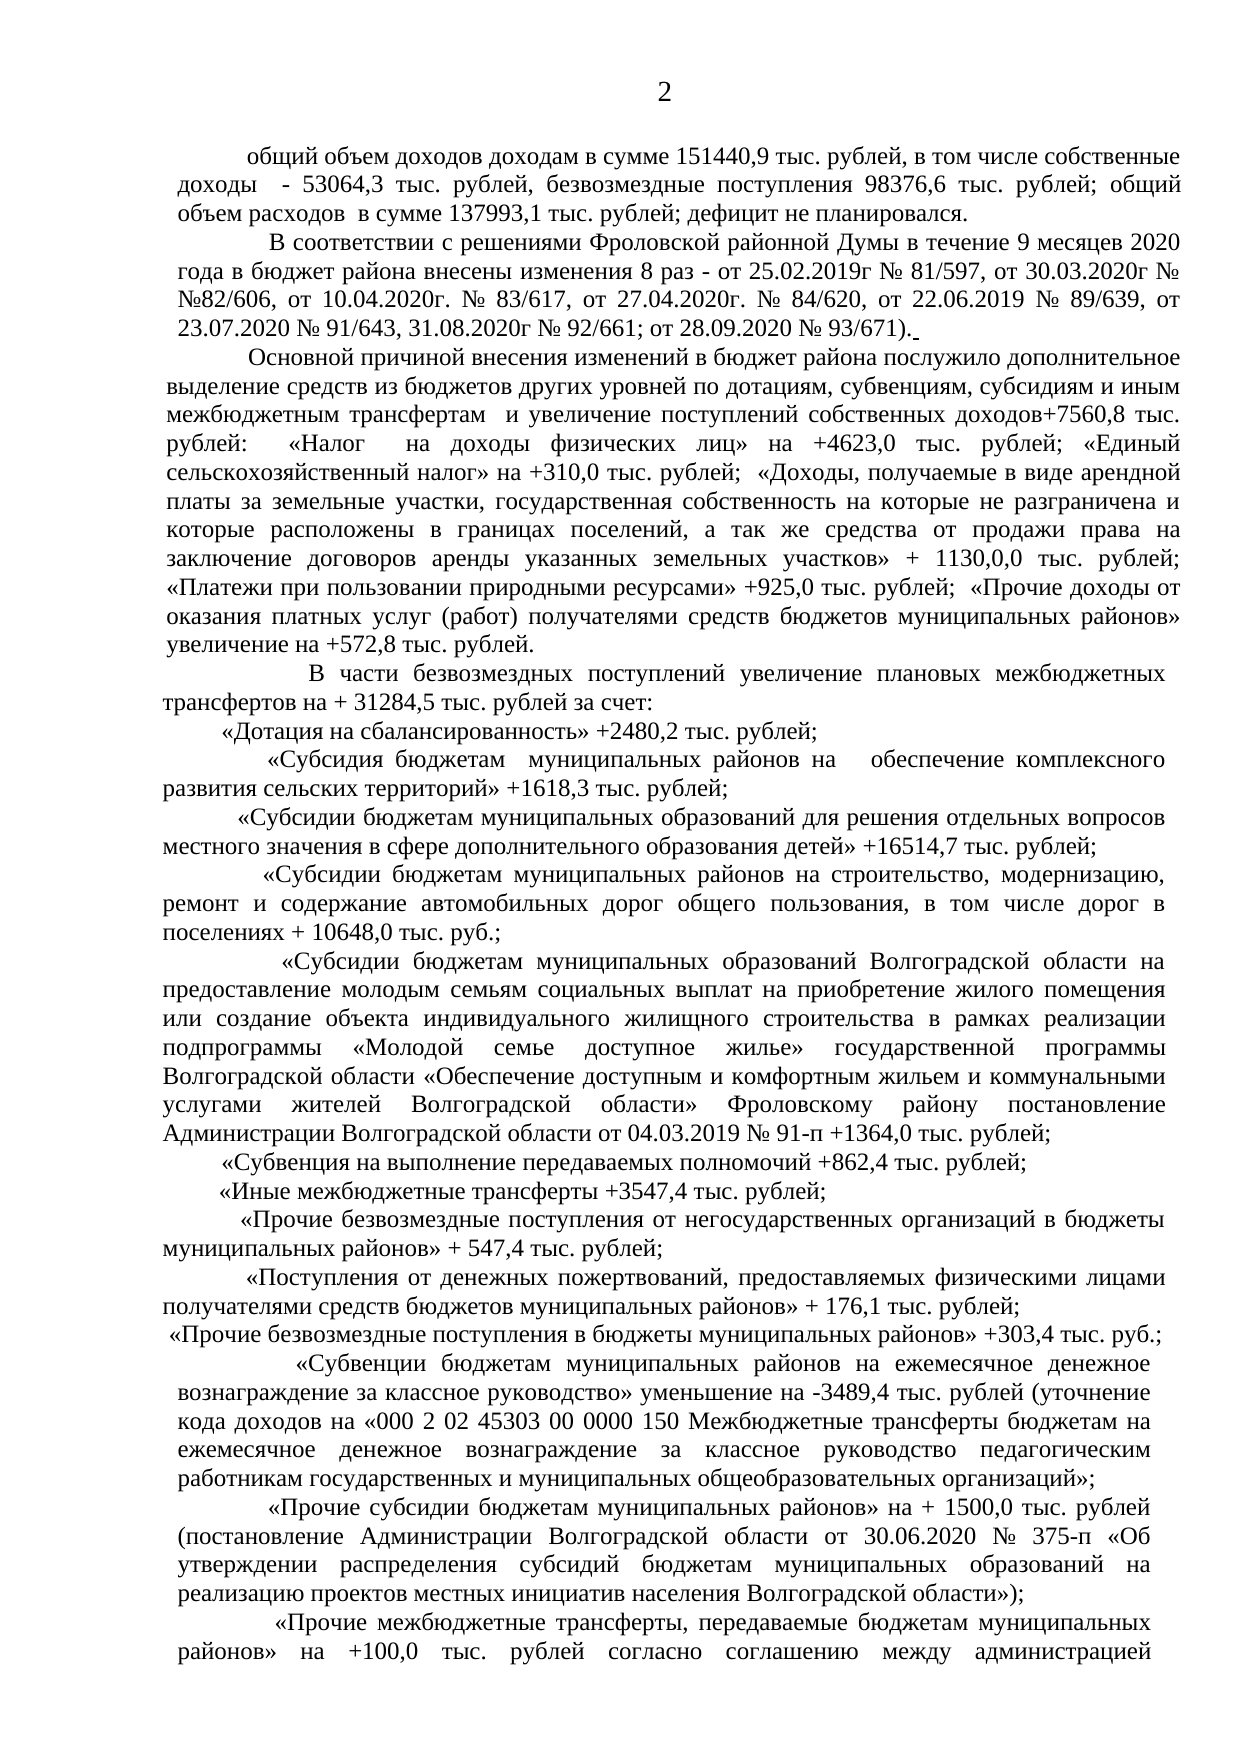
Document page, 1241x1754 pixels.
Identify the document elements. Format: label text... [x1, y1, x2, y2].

text Основной причиной внесения изменений в бюджет района послужило дополнительное выделение средств из бюджетов других уровней по дотациям, субвенциям, субсидиям и иным межбюджетным трансфертам и увеличение поступлений собственных доходов+7560,8 тыс. рублей: «Налог на доходы физических лиц» на +4623,0 тыс. рублей; «Единый сельскохозяйственный налог» на +310,0 тыс. рублей; «Доходы, получаемые в виде арендной платы за земельные участки, государственная собственность на которые не разграничена и которые расположены в границах поселений, а так же средства от продажи права на заключение договоров аренды указанных земельных участков» + 1130,0,0 тыс. рублей; «Платежи при пользовании природными ресурсами» +925,0 тыс. рублей; «Прочие доходы от оказания платных услуг (работ) получателями средств бюджетов муниципальных районов» увеличение на +572,8 тыс. рублей. [166, 342, 1181, 658]
text «Прочие безвозмездные поступления в бюджеты муниципальных районов» +303,4 тыс. руб.; [162, 1319, 1167, 1348]
text «Дотация на сбалансированность» +2480,2 тыс. рублей; [162, 716, 1167, 744]
text «Субвенция на выполнение передаваемых полномочий +862,4 тыс. рублей; [162, 1147, 1167, 1176]
text «Субсидии бюджетам муниципальных образований для решения отдельных вопросов местного значения в сфере дополнительного образования детей» +16514,7 тыс. рублей; [162, 802, 1167, 859]
text «Субсидии бюджетам муниципальных образований Волгоградской области на предоставление молодым семьям социальных выплат на приобретение жилого помещения или создание объекта индивидуального жилищного строительства в рамках реализации подпрограммы «Молодой семье доступное жилье» государственной программы Волгоградской области «Обеспечение доступным и комфортным жильем и коммунальными услугами жителей Волгоградской области» Фроловскому району постановление Администрации Волгоградской области от 04.03.2019 № 91-п +1364,0 тыс. рублей; [162, 946, 1167, 1147]
text «Субвенции бюджетам муниципальных районов на ежемесячное денежное вознаграждение за классное руководство» уменьшение на -3489,4 тыс. рублей (уточнение кода доходов на «000 2 02 45303 00 0000 150 Межбюджетные трансферты бюджетам на ежемесячное денежное вознаграждение за классное руководство педагогическим работникам государственных и муниципальных общеобразовательных организаций»; [177, 1348, 1152, 1492]
text «Поступления от денежных пожертвований, предоставляемых физическими лицами получателями средств бюджетов муниципальных районов» + 176,1 тыс. рублей; [162, 1262, 1167, 1319]
text «Прочие безвозмездные поступления от негосударственных организаций в бюджеты муниципальных районов» + 547,4 тыс. рублей; [162, 1204, 1167, 1262]
text «Субсидия бюджетам муниципальных районов на обеспечение комплексного развития сельских территорий» +1618,3 тыс. рублей; [162, 744, 1167, 802]
text общий объем доходов доходам в сумме 151440,9 тыс. рублей, в том числе собственные доходы - 53064,3 тыс. рублей, безвозмездные поступления 98376,6 тыс. рублей; общий объем расходов в сумме 137993,1 тыс. рублей; дефицит не планировался. [177, 141, 1181, 227]
text В соответствии с решениями Фроловской районной Думы в течение 9 месяцев 2020 года в бюджет района внесены изменения 8 раз - от 25.02.2019г № 81/597, от 30.03.2020г № №82/606, от 10.04.2020г. № 83/617, от 27.04.2020г. № 84/620, от 22.06.2019 № 89/639, от 23.07.2020 № 91/643, 31.08.2020г № 92/661; от 28.09.2020 № 93/671). [177, 227, 1181, 342]
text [177, 1607, 1152, 1664]
text «Субсидии бюджетам муниципальных районов на строительство, модернизацию, ремонт и содержание автомобильных дорог общего пользования, в том числе дорог в поселениях + 10648,0 тыс. руб.; [162, 859, 1167, 946]
text В части безвозмездных поступлений увеличение плановых межбюджетных трансфертов на + 31284,5 тыс. рублей за счет: [162, 658, 1167, 716]
text «Прочие субсидии бюджетам муниципальных районов» на + 1500,0 тыс. рублей (постановление Администрации Волгоградской области от 30.06.2020 № 375-п «Об утверждении распределения субсидий бюджетам муниципальных образований на реализацию проектов местных инициатив населения Волгоградской области»); [177, 1492, 1152, 1607]
text «Иные межбюджетные трансферты +3547,4 тыс. рублей; [162, 1176, 1167, 1204]
